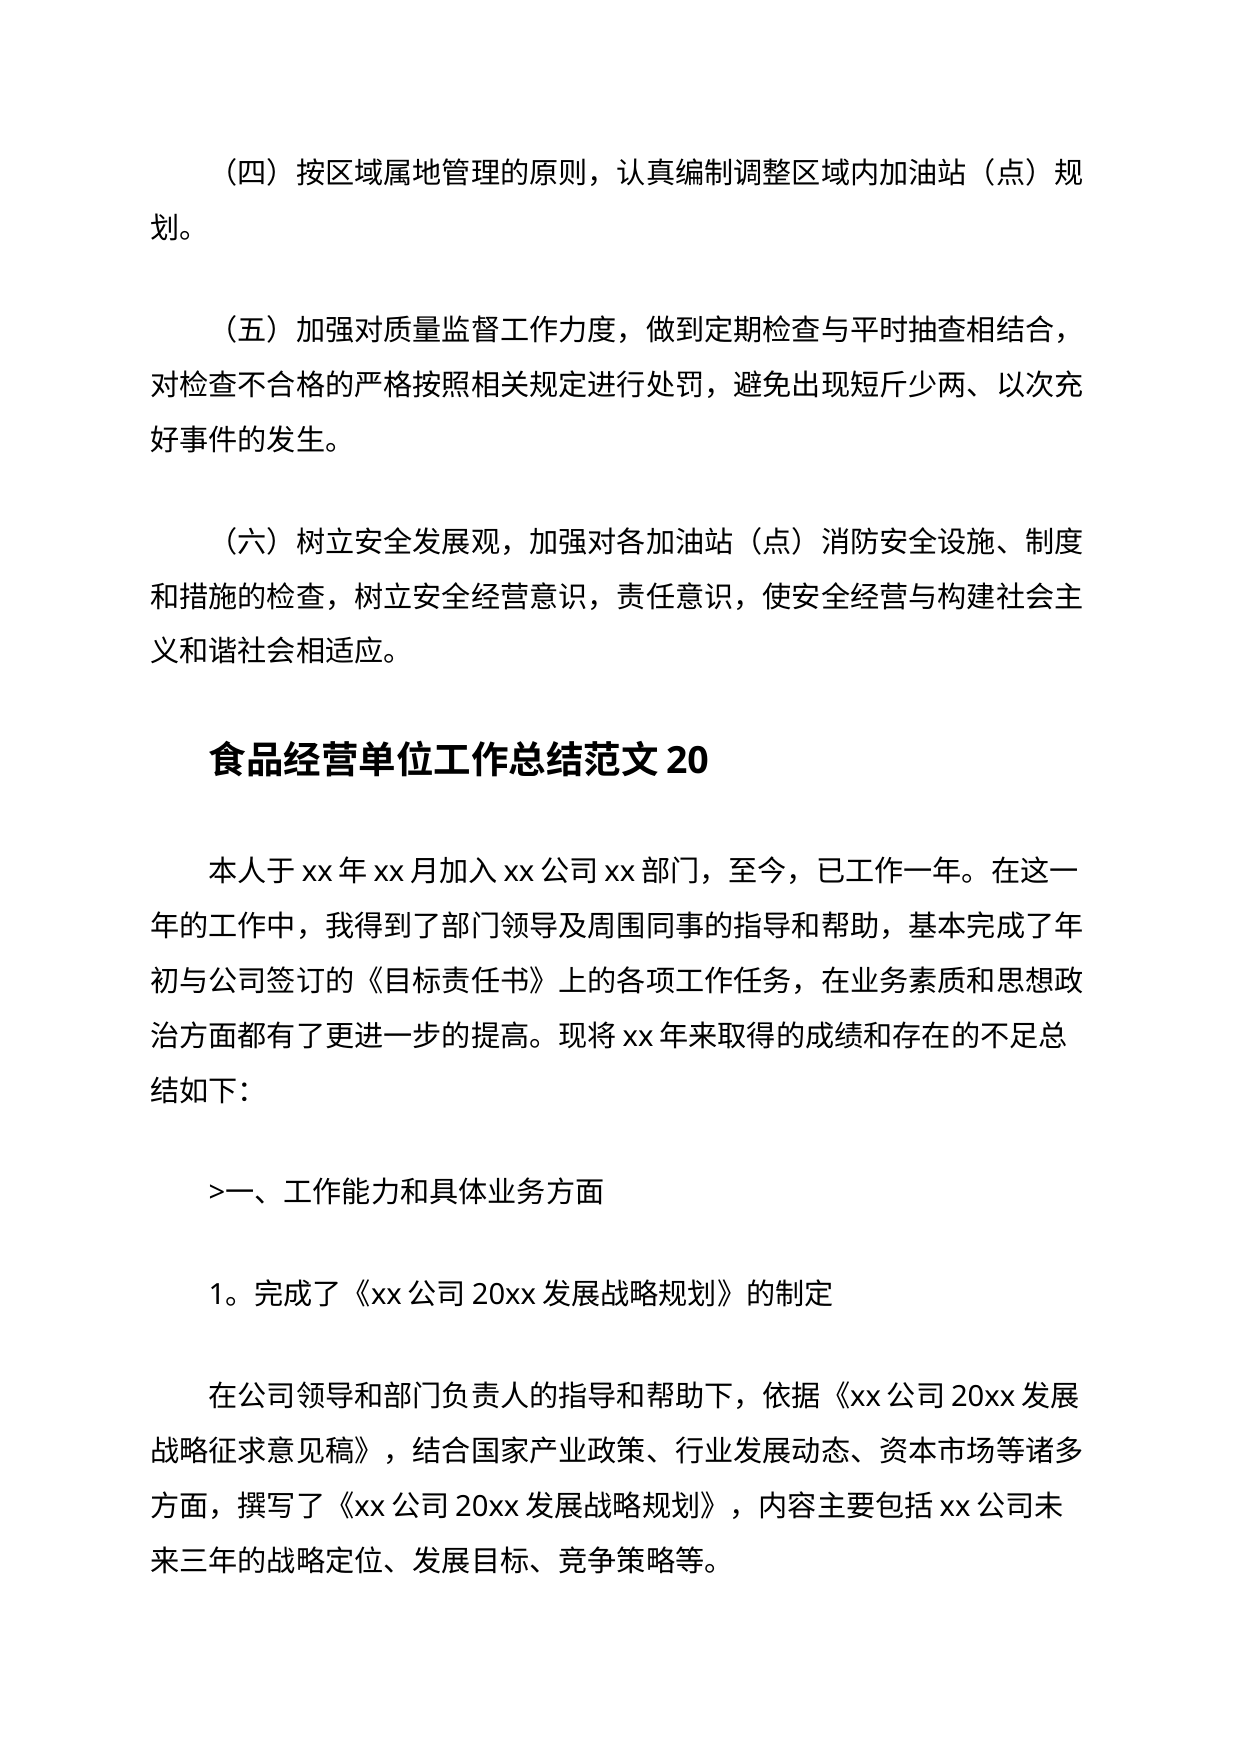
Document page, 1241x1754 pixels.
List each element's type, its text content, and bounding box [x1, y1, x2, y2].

text 1。完成了《xx公司20xx发展战略规划》的制定 [150, 1271, 1090, 1313]
text （四）按区域属地管理的原则，认真编制调整区域内加油站（点）规划。 [150, 150, 1090, 247]
text 在公司领导和部门负责人的指导和帮助下，依据《xx公司20xx发展战略征求意见稿》，结合国家产业政策、行业发展动态、资本市场等诸多方面，撰写了《xx公司20xx发展战略规划》，内容主要包括xx公司未来三年的战略定位、发展目标、竞争策略等。 [150, 1373, 1090, 1580]
text 本人于xx年xx月加入xx公司xx部门，至今，已工作一年。在这一年的工作中，我得到了部门领导及周围同事的指导和帮助，基本完成了年初与公司签订的《目标责任书》上的各项工作任务，在业务素质和思想政治方面都有了更进一步的提高。现将xx年来取得的成绩和存在的不足总结如下： [150, 847, 1090, 1109]
text >一、工作能力和具体业务方面 [150, 1169, 1090, 1211]
text （五）加强对质量监督工作力度，做到定期检查与平时抽查相结合，对检查不合格的严格按照相关规定进行处罚，避免出现短斤少两、以次充好事件的发生。 [150, 307, 1090, 459]
text （六）树立安全发展观，加强对各加油站（点）消防安全设施、制度和措施的检查，树立安全经营意识，责任意识，使安全经营与构建社会主义和谐社会相适应。 [150, 518, 1090, 670]
text 食品经营单位工作总结范文20 [150, 730, 1090, 784]
